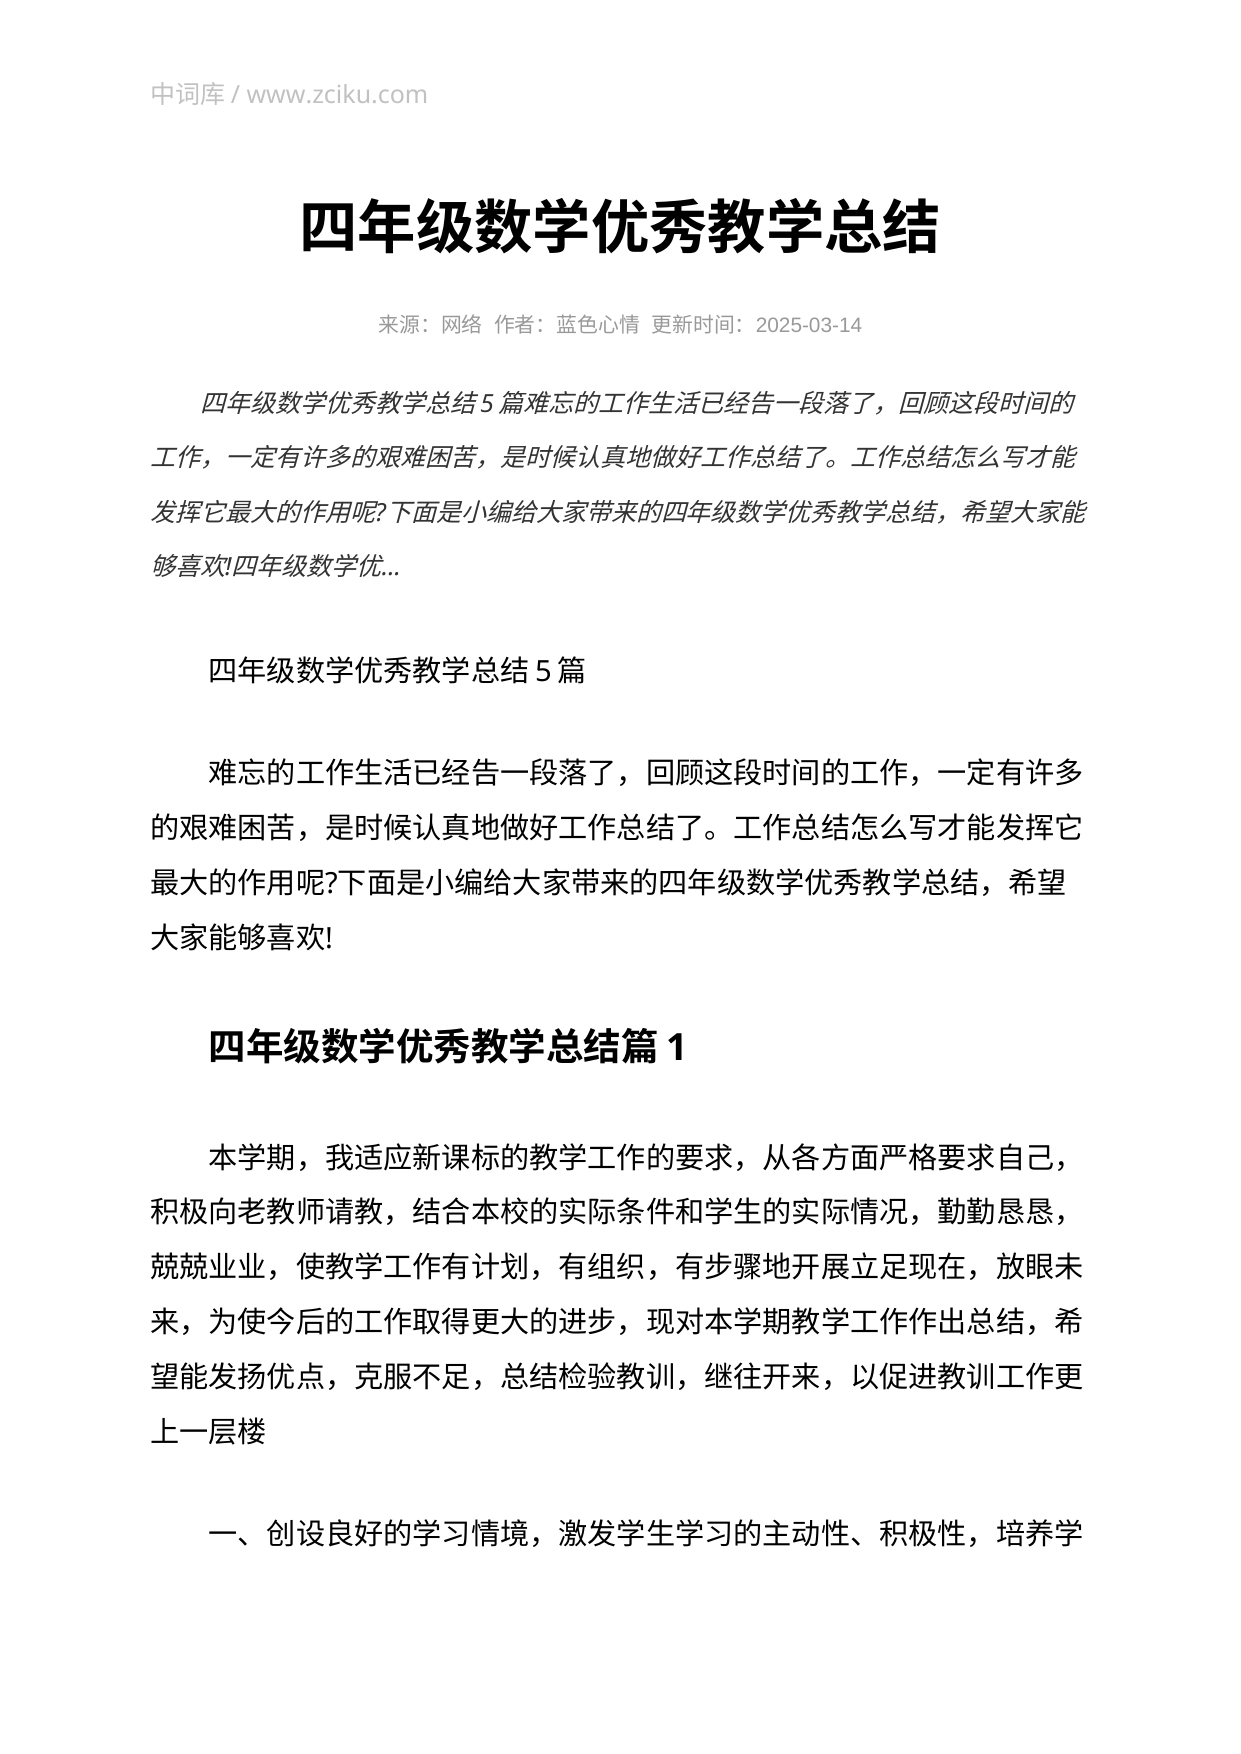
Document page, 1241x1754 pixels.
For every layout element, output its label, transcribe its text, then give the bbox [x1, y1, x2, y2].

text 四年级数学优秀教学总结5篇难忘的工作生活已经告一段落了，回顾这段时间的工作，一定有许多的艰难困苦，是时候认真地做好工作总结了。工作总结怎么写才能发挥它最大的作用呢?下面是小编给大家带来的四年级数学优秀教学总结，希望大家能够喜欢!四年级数学优... [150, 383, 1090, 583]
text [150, 1510, 1090, 1553]
text 来源：网络 作者：蓝色心情 更新时间：2025-03-14 [150, 313, 1090, 337]
text 四年级数学优秀教学总结篇1 [150, 1017, 1090, 1071]
text 难忘的工作生活已经告一段落了，回顾这段时间的工作，一定有许多的艰难困苦，是时候认真地做好工作总结了。工作总结怎么写才能发挥它最大的作用呢?下面是小编给大家带来的四年级数学优秀教学总结，希望大家能够喜欢! [150, 750, 1090, 957]
text 四年级数学优秀教学总结5篇 [150, 648, 1090, 690]
subtitle 四年级数学优秀教学总结 [150, 181, 1090, 266]
text 本学期，我适应新课标的教学工作的要求，从各方面严格要求自己，积极向老教师请教，结合本校的实际条件和学生的实际情况，勤勤恳恳，兢兢业业，使教学工作有计划，有组织，有步骤地开展立足现在，放眼未来，为使今后的工作取得更大的进步，现对本学期教学工作作出总结，希望能发扬优点，克服不足，总结检验教训，继往开来，以促进教训工作更上一层楼 [150, 1134, 1090, 1451]
